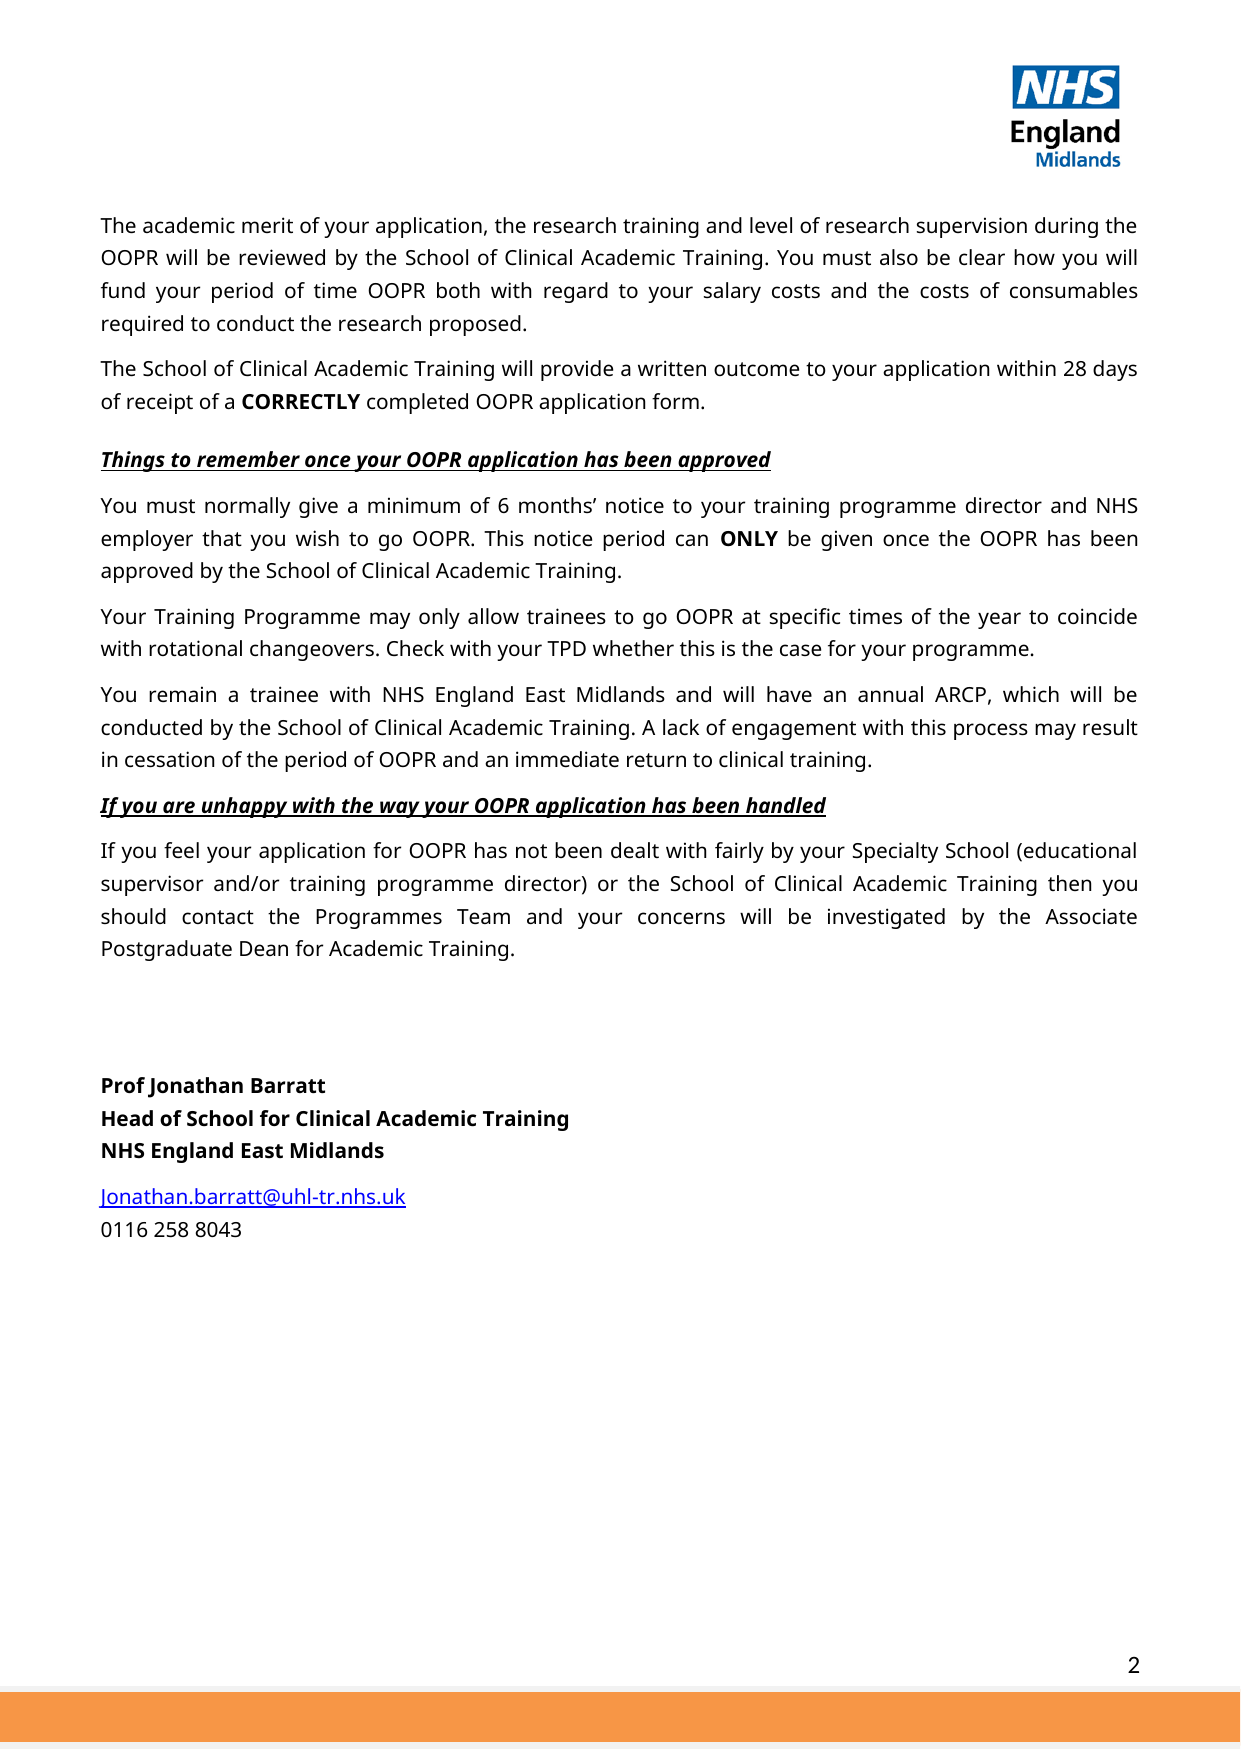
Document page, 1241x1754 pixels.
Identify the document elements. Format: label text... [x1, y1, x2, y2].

text NHS England East Midlands [100, 1136, 1140, 1165]
picture [1000, 53, 1131, 179]
text 0116 258 8043 [100, 1215, 1140, 1243]
text The will provide a written outcome to your application within 28 days of receipt of a CORRECTLY completed OOPR application form. [100, 354, 1140, 415]
text You remain a trainee with NHS England East Midlands and will have an annual ARCP, which will be conducted by the School of Clinical Academic Training. A lack of engagement with this process may result in cessation of the period of OOPR and an immediate return to clinical training. [100, 680, 1140, 774]
text Head of School for Clinical Academic Training [100, 1104, 1140, 1132]
text Your Training Programme may only allow trainees to go OOPR at specific times of the year to coincide with rotational changeovers. Check with your TPD whether this is the case for your programme. [100, 602, 1140, 663]
text Prof Jonathan Barratt [100, 1071, 1140, 1100]
text If you feel your application for OOPR has not been dealt with fairly by your Specialty School (educational supervisor and/or training programme director) or the School of Clinical Academic Training then you should contact the Programmes Team and your concerns will be investigated by the Associate Postgraduate Dean for Academic Training. [100, 837, 1140, 963]
text Things to remember once your OOPR application has been approved [100, 446, 1140, 474]
text If you are unhappy with the way your OOPR application has been handled [100, 791, 1140, 819]
text Jonathan.barratt@uhl-tr.nhs.uk [100, 1182, 1140, 1211]
text You must normally give a minimum of 6 months’ notice to your training programme director and NHS employer that you wish to go OOPR. This notice period can ONLY be given once the OOPR has been approved by the . [100, 491, 1140, 585]
text The academic merit of your application, the research training and level of research supervision during the OOPR will be reviewed by the School of Clinical Academic Training. You must also be clear how you will fund your period of time OOPR both with regard to your salary costs and the costs of consumables required to conduct the research proposed. [100, 211, 1140, 337]
